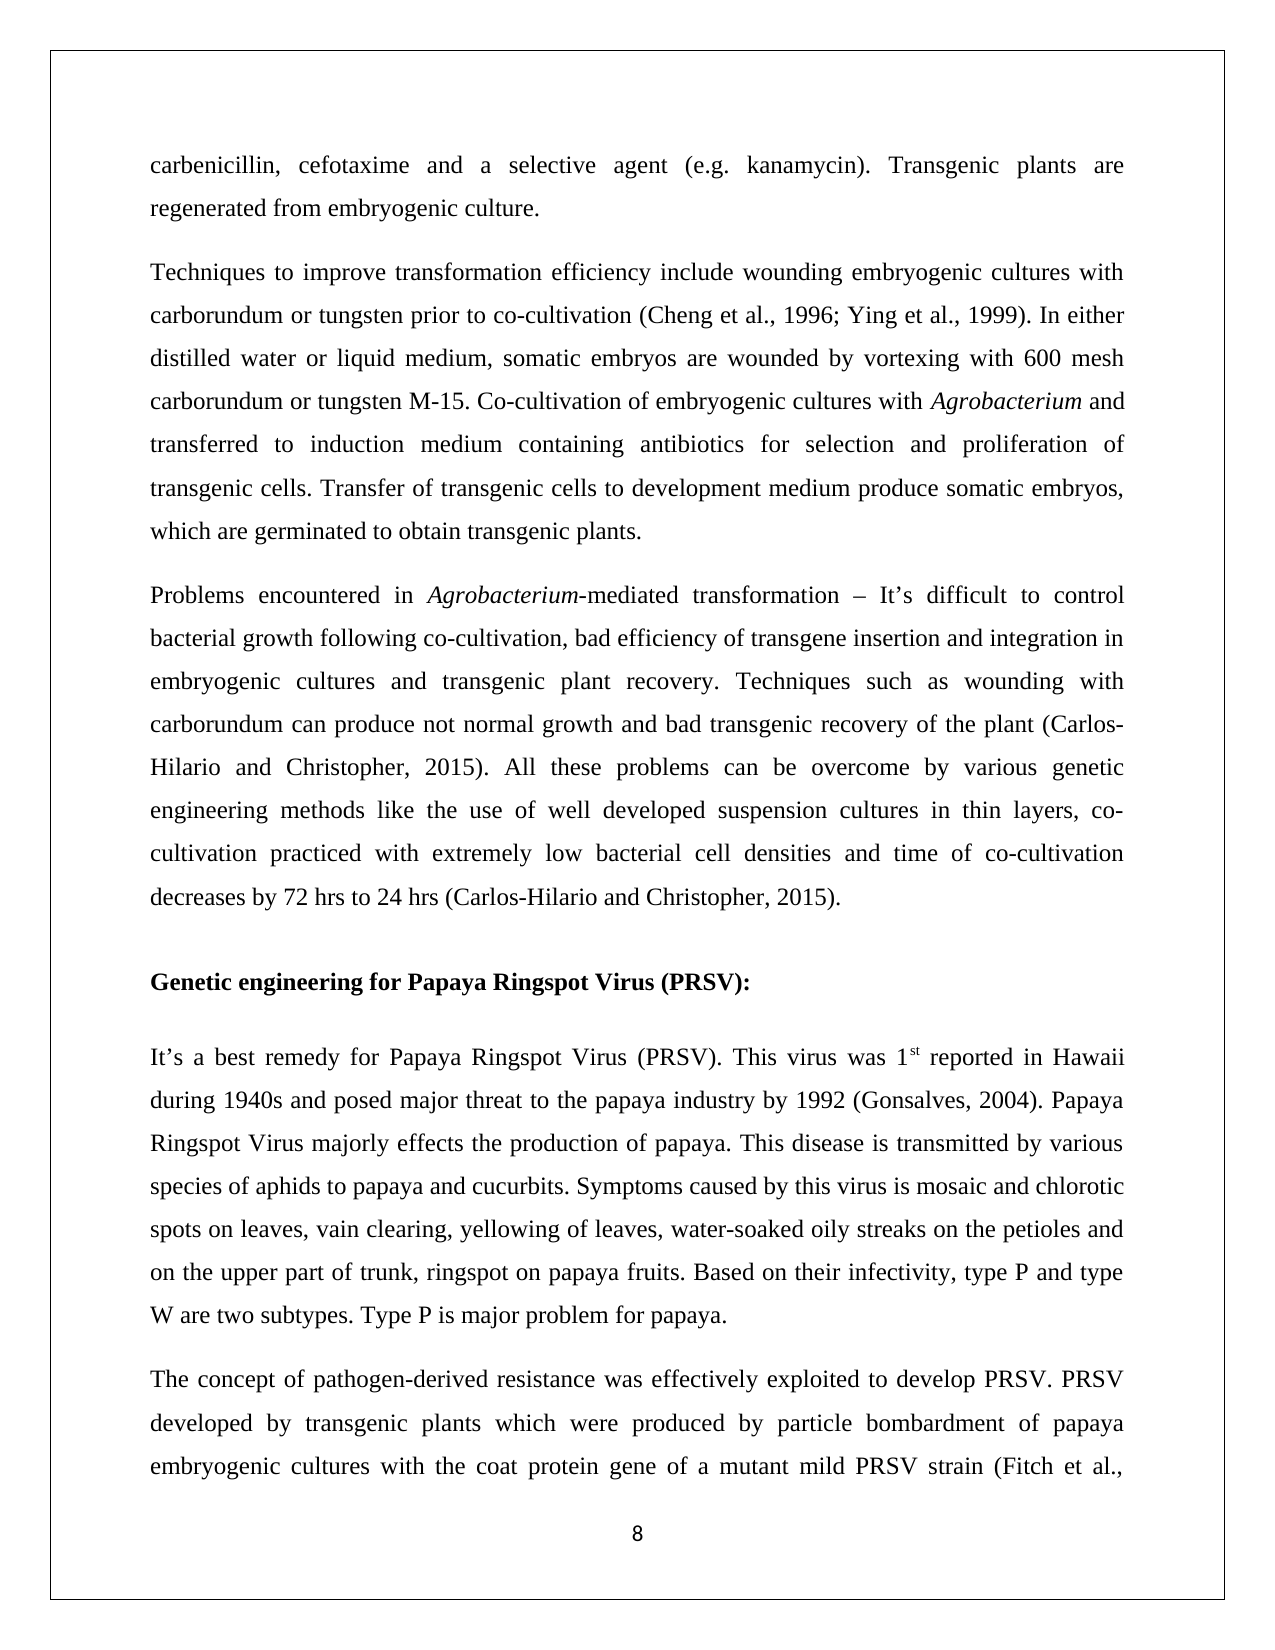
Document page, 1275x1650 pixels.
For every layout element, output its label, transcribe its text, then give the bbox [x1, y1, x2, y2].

text It’s a best remedy for Papaya Ringspot Virus (PRSV). This virus was 1st reported in Hawaii during 1940s and posed major threat to the papaya industry by 1992 (Gonsalves, 2004). Papaya Ringspot Virus majorly effects the production of papaya. This disease is transmitted by various species of aphids to papaya and cucurbits. Symptoms caused by this virus is mosaic and chlorotic spots on leaves, vain clearing, yellowing of leaves, water-soaked oily streaks on the petioles and on the upper part of trunk, ringspot on papaya fruits. Based on their infectivity, type P and type W are two subtypes. Type P is major problem for papaya. [150, 1042, 1125, 1329]
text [150, 1364, 1125, 1479]
text Genetic engineering for Papaya Ringspot Virus (PRSV): [150, 946, 1125, 996]
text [150, 150, 1125, 222]
text Problems encountered in Agrobacterium-mediated transformation – It’s difficult to control bacterial growth following co-cultivation, bad efficiency of transgene insertion and integration in embryogenic cultures and transgenic plant recovery. Techniques such as wounding with carborundum can produce not normal growth and bad transgenic recovery of the plant (Carlos-Hilario and Christopher, 2015). All these problems can be overcome by various genetic engineering methods like the use of well developed suspension cultures in thin layers, co-cultivation practiced with extremely low bacterial cell densities and time of co-cultivation decreases by 72 hrs to 24 hrs (Carlos-Hilario and Christopher, 2015). [150, 580, 1125, 910]
text Techniques to improve transformation efficiency include wounding embryogenic cultures with carborundum or tungsten prior to co-cultivation (Cheng et al., 1996; Ying et al., 1999). In either distilled water or liquid medium, somatic embryos are wounded by vortexing with 600 mesh carborundum or tungsten M-15. Co-cultivation of embryogenic cultures with Agrobacterium and transferred to induction medium containing antibiotics for selection and proliferation of transgenic cells. Transfer of transgenic cells to development medium produce somatic embryos, which are germinated to obtain transgenic plants. [150, 257, 1125, 544]
